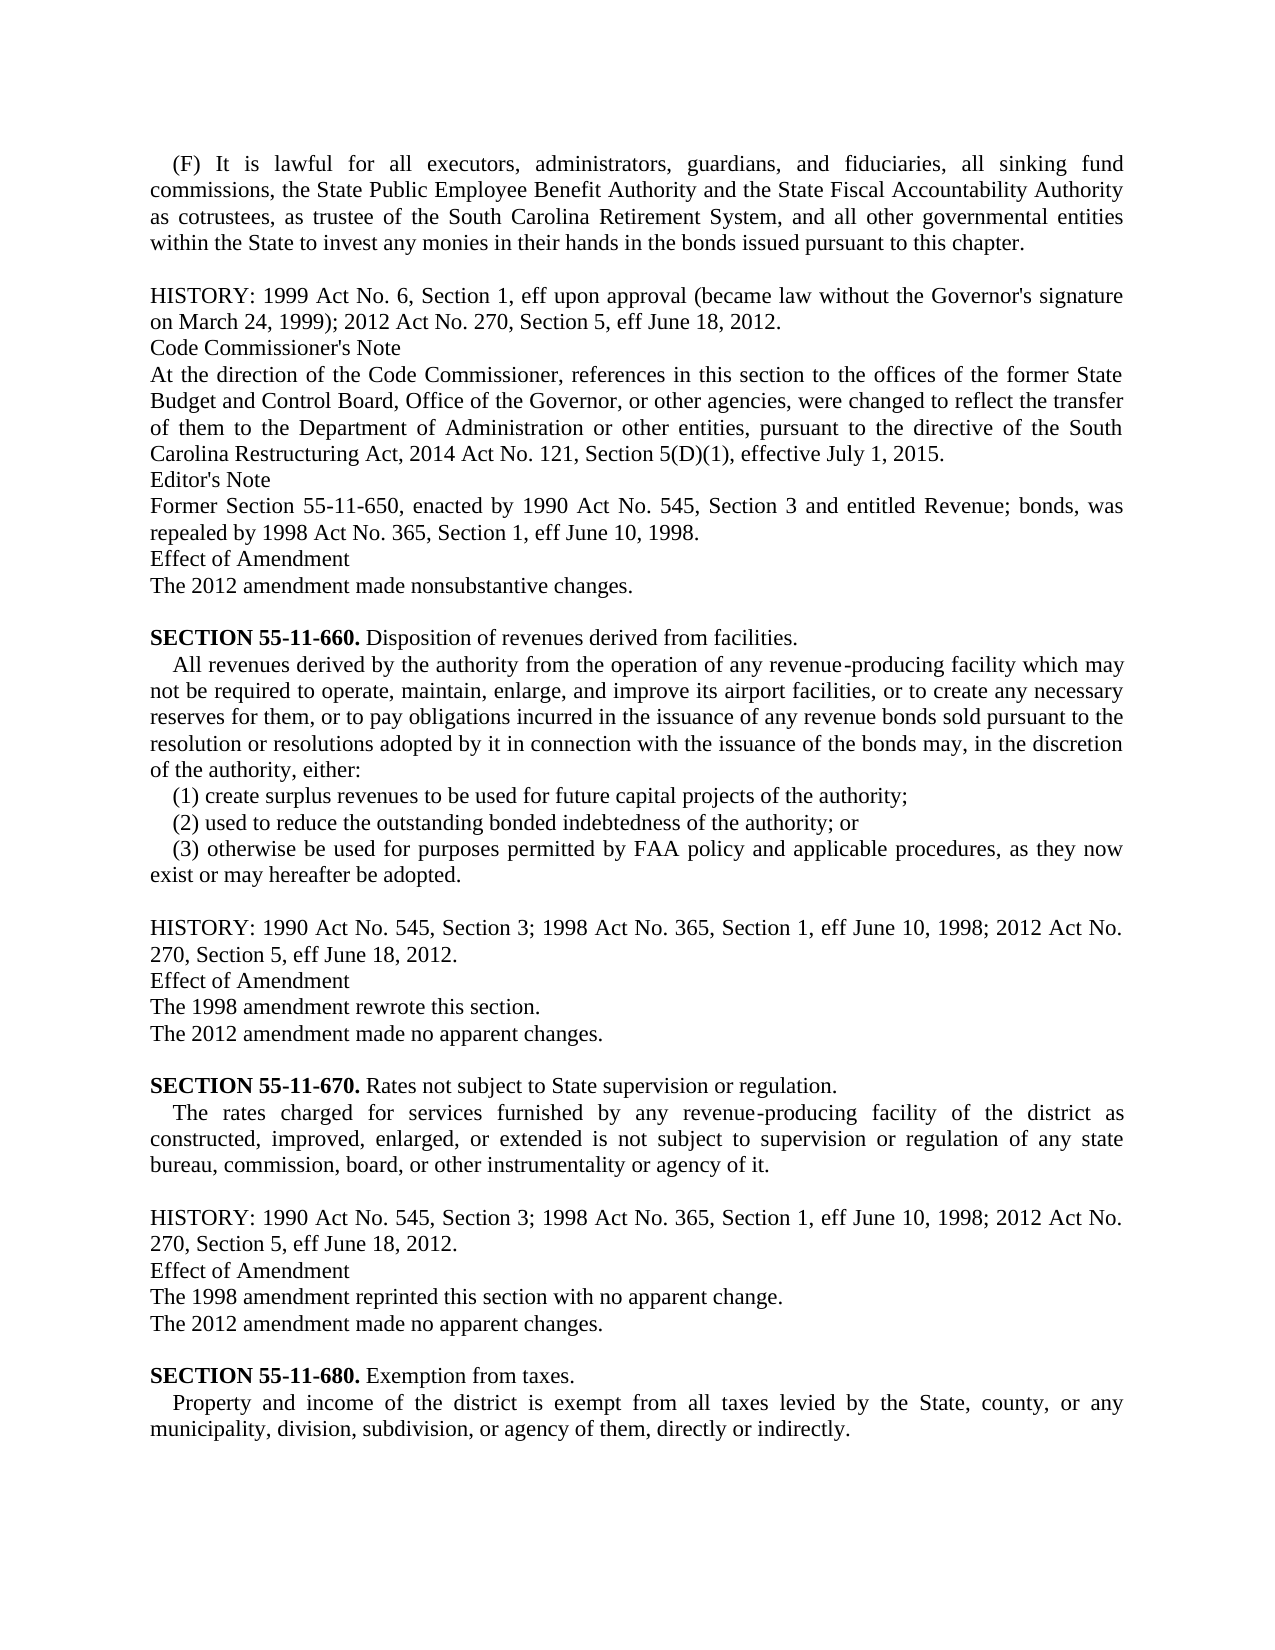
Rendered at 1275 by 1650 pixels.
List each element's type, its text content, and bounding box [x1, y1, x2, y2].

text (F) It is lawful for all executors, administrators, guardians, and fiduciaries, all sinking fund commissions, the State Public Employee Benefit Authority and the State Fiscal Accountability Authority as cotrustees, as trustee of the South Carolina Retirement System, and all other governmental entities within the State to invest any monies in their hands in the bonds issued pursuant to this chapter. [150, 150, 1125, 255]
text The 2012 amendment made no apparent changes. [150, 1020, 1125, 1046]
text Editor's Note [150, 466, 1125, 493]
text HISTORY: 1999 Act No. 6, Section 1, eff upon approval (became law without the Governor's signature on March 24, 1999); 2012 Act No. 270, Section 5, eff June 18, 2012. [150, 282, 1125, 334]
text Former Section 55-11-650, enacted by 1990 Act No. 545, Section 3 and entitled Revenue; bonds, was repealed by 1998 Act No. 365, Section 1, eff June 10, 1998. [150, 493, 1125, 545]
text SECTION 55-11-670. Rates not subject to State supervision or regulation. [150, 1072, 1125, 1099]
text All revenues derived by the authority from the operation of any revenue-producing facility which may not be required to operate, maintain, enlarge, and improve its airport facilities, or to create any necessary reserves for them, or to pay obligations incurred in the issuance of any revenue bonds sold pursuant to the resolution or resolutions adopted by it in connection with the issuance of the bonds may, in the discretion of the authority, either: [150, 651, 1125, 782]
text HISTORY: 1990 Act No. 545, Section 3; 1998 Act No. 365, Section 1, eff June 10, 1998; 2012 Act No. 270, Section 5, eff June 18, 2012. [150, 914, 1125, 967]
text (3) otherwise be used for purposes permitted by FAA policy and applicable procedures, as they now exist or may hereafter be adopted. [150, 835, 1125, 888]
text SECTION 55-11-680. Exemption from taxes. [150, 1362, 1125, 1389]
text The 1998 amendment reprinted this section with no apparent change. [150, 1283, 1125, 1309]
text Effect of Amendment [150, 967, 1125, 993]
text The 2012 amendment made nonsubstantive changes. [150, 572, 1125, 598]
text HISTORY: 1990 Act No. 545, Section 3; 1998 Act No. 365, Section 1, eff June 10, 1998; 2012 Act No. 270, Section 5, eff June 18, 2012. [150, 1204, 1125, 1257]
text Property and income of the district is exempt from all taxes levied by the State, county, or any municipality, division, subdivision, or agency of them, directly or indirectly. [150, 1389, 1125, 1441]
text (1) create surplus revenues to be used for future capital projects of the authority; [150, 782, 1125, 809]
text SECTION 55-11-660. Disposition of revenues derived from facilities. [150, 624, 1125, 651]
text The 1998 amendment rewrote this section. [150, 993, 1125, 1020]
text Effect of Amendment [150, 545, 1125, 572]
text The 2012 amendment made no apparent changes. [150, 1309, 1125, 1336]
text Effect of Amendment [150, 1257, 1125, 1283]
text (2) used to reduce the outstanding bonded indebtedness of the authority; or [150, 809, 1125, 835]
text The rates charged for services furnished by any revenue-producing facility of the district as constructed, improved, enlarged, or extended is not subject to supervision or regulation of any state bureau, commission, board, or other instrumentality or agency of it. [150, 1099, 1125, 1178]
text Code Commissioner's Note [150, 334, 1125, 361]
text At the direction of the Code Commissioner, references in this section to the offices of the former State Budget and Control Board, Office of the Governor, or other agencies, were changed to reflect the transfer of them to the Department of Administration or other entities, pursuant to the directive of the South Carolina Restructuring Act, 2014 Act No. 121, Section 5(D)(1), effective July 1, 2015. [150, 361, 1125, 466]
